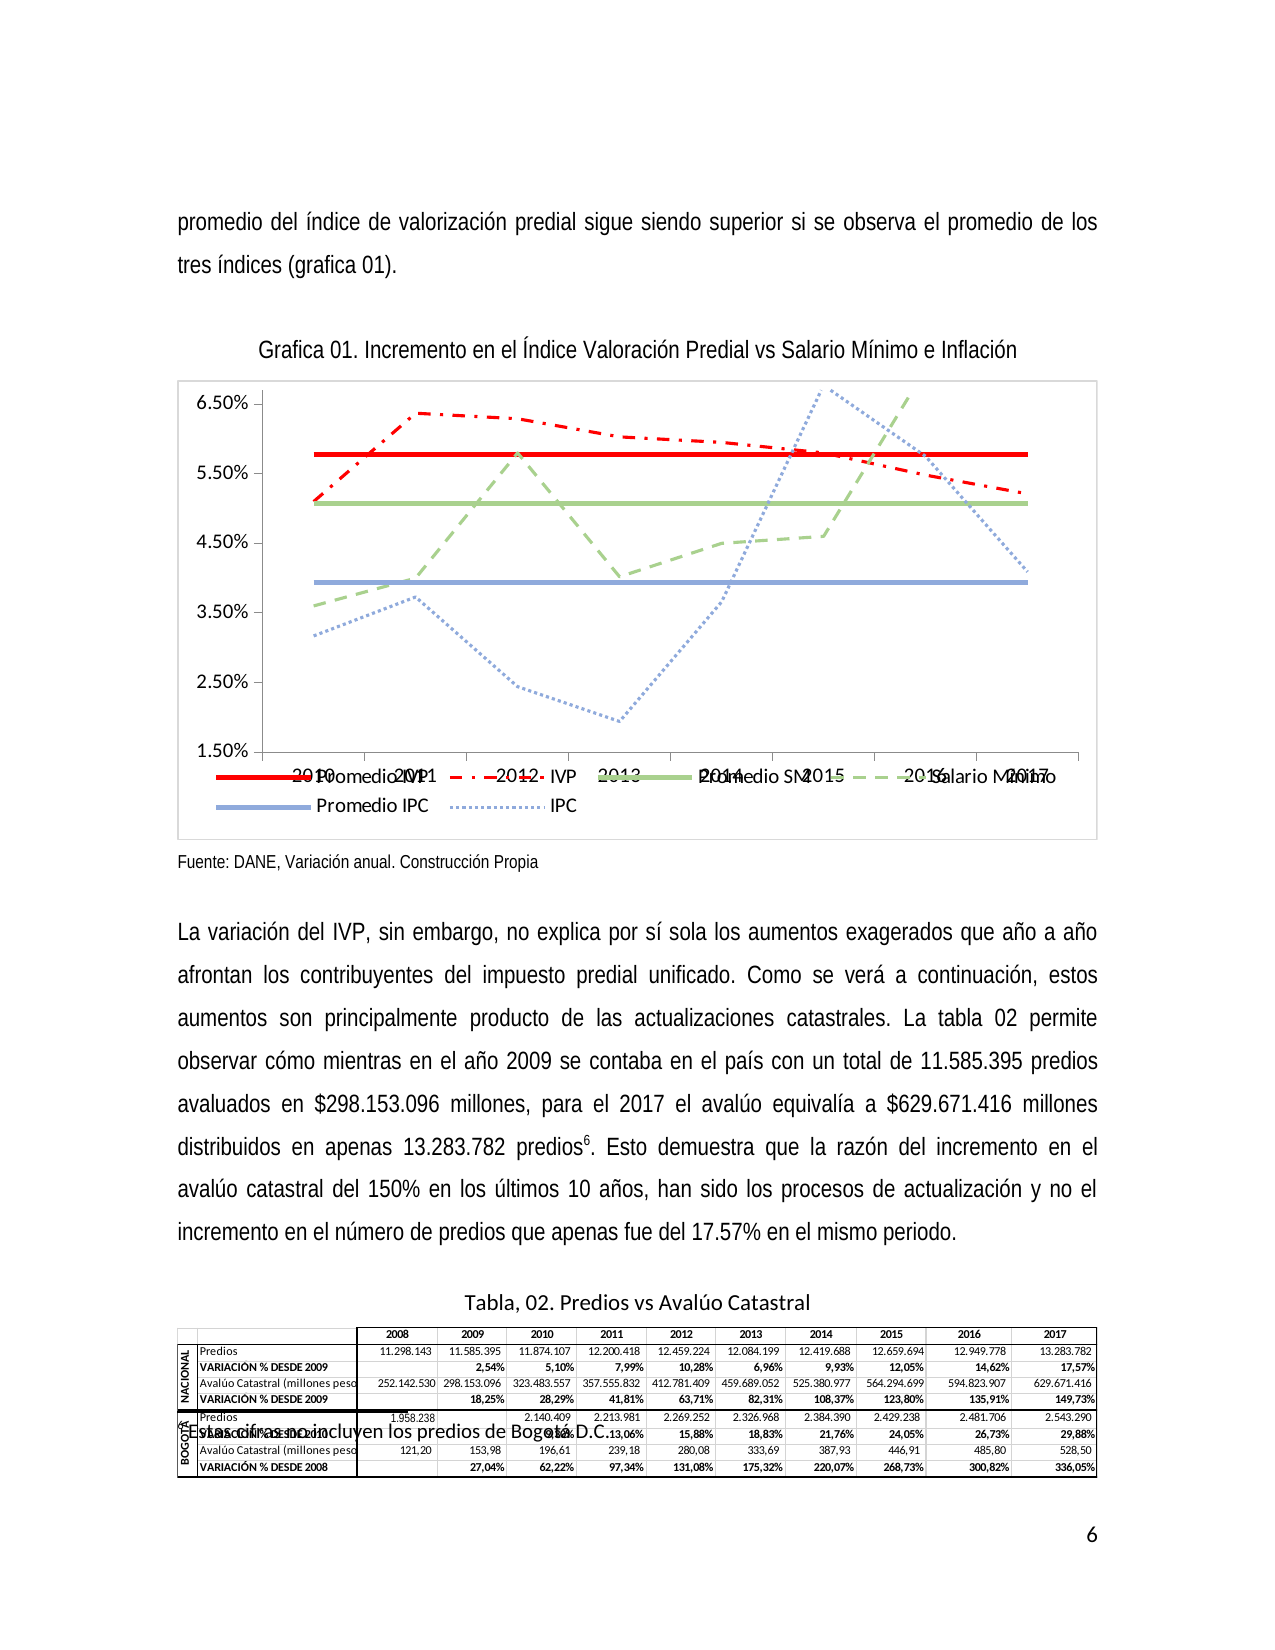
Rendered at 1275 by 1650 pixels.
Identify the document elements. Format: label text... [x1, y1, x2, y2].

text Fuente: DANE, Variación anual. Construcción Propia [177, 851, 1098, 872]
text Tabla, 02. Predios vs Avalúo Catastral [177, 1288, 1098, 1316]
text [177, 207, 1098, 278]
text La variación del IVP, sin embargo, no explica por sí sola los aumentos exagerados que año a año afrontan los contribuyentes del impuesto predial unificado. Como se verá a continuación, estos aumentos son principalmente producto de las actualizaciones catastrales. La tabla 02 permite observar cómo mientras en el año 2009 se contaba en el país con un total de 11.585.395 predios avaluados en $298.153.096 millones, para el 2017 el avalúo equivalía a $629.671.416 millones distribuidos en apenas 13.283.782 predios. Esto demuestra que la razón del incremento en el avalúo catastral del 150% en los últimos 10 años, han sido los procesos de actualización y no el incremento en el número de predios que apenas fue del 17.57% en el mismo periodo. [177, 917, 1098, 1246]
text Grafica 01. Incremento en el Índice Valoración Predial vs Salario Mínimo e Inflación [177, 336, 1098, 364]
